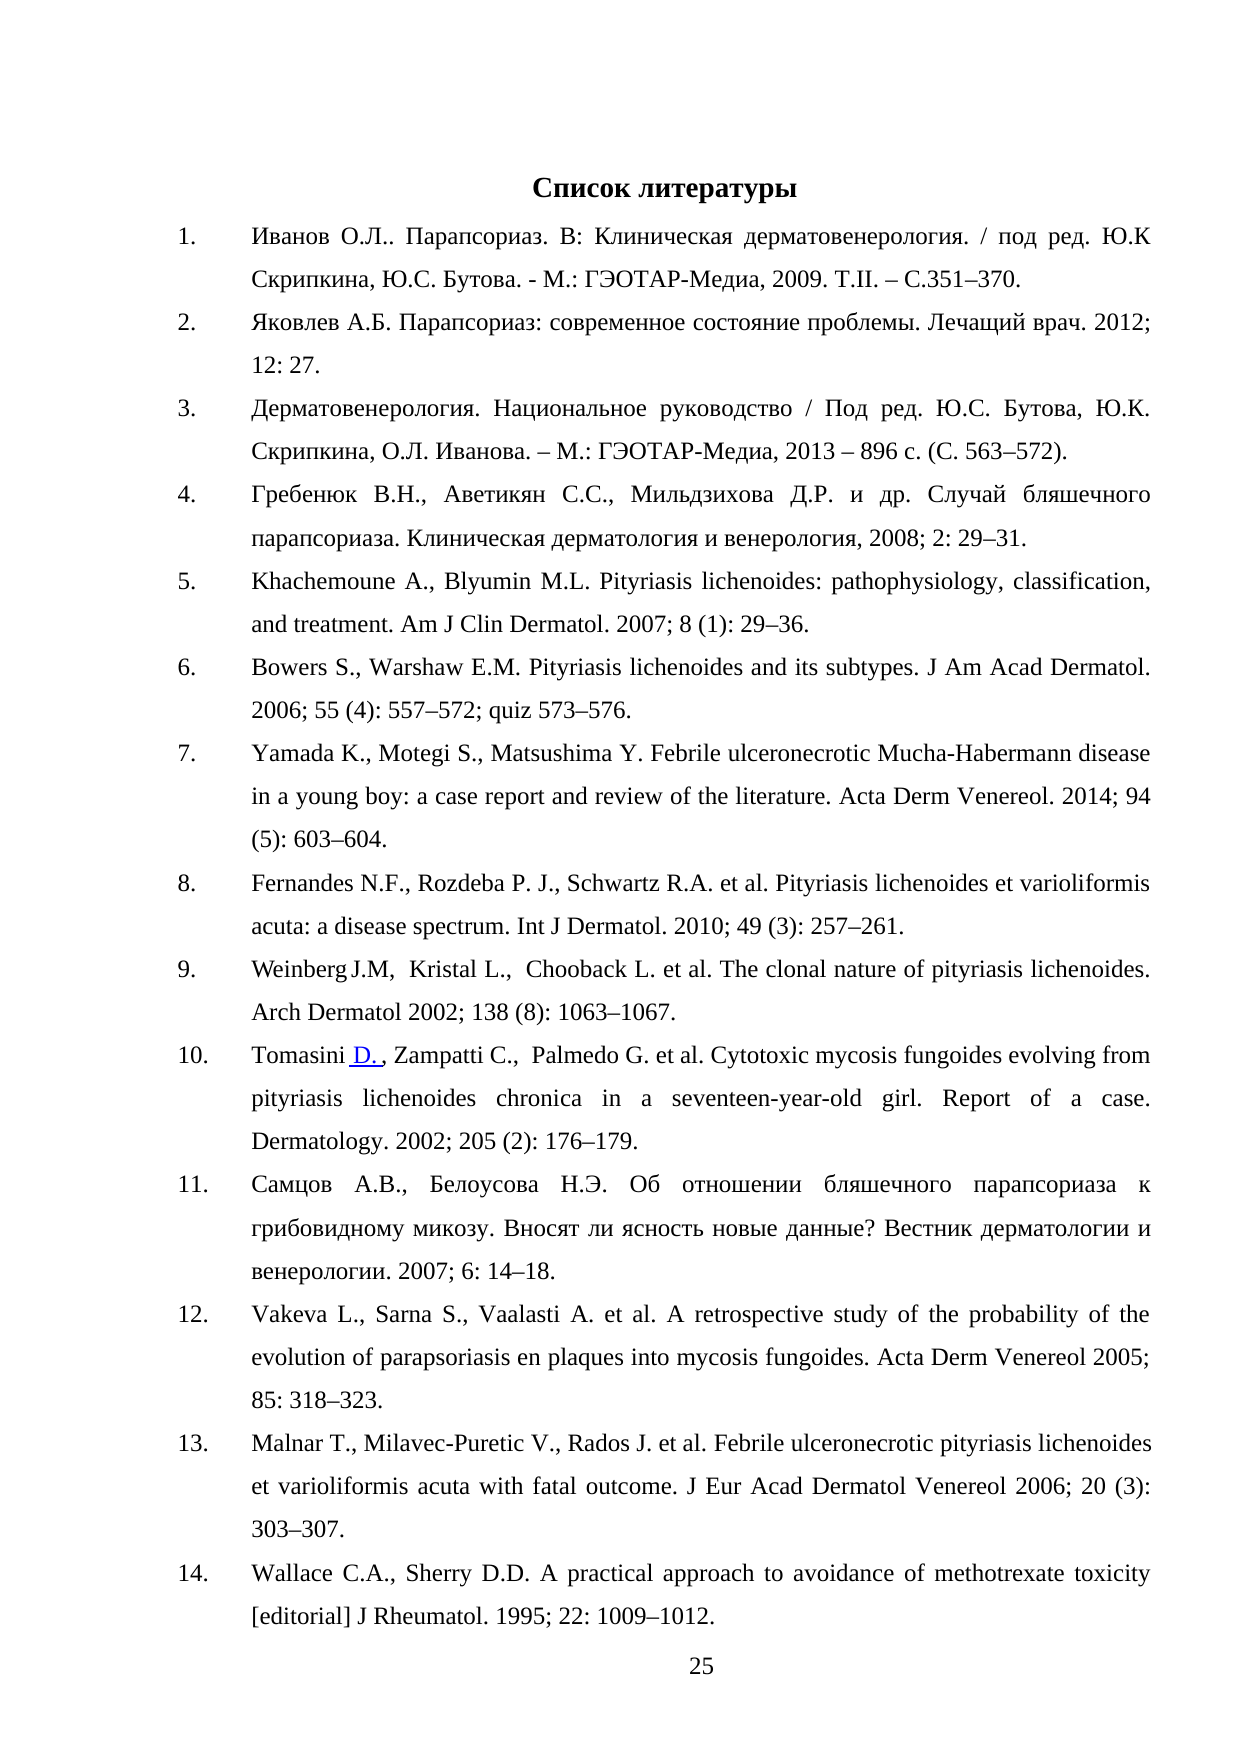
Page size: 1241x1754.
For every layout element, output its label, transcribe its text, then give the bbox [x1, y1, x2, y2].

list Weinberg J.M, Kristal L., Chooback L. et al. The clonal nature of pityriasis lichenoides. Arch Dermatol 2002; 138 (8): 1063–1067. [177, 954, 1152, 1026]
list Гребенюк В.Н., Аветикян С.С., Мильдзихова Д.Р. и др. Случай бляшечного парапсориаза. Клиническая дерматология и венерология, 2008; 2: 29–31. [177, 479, 1152, 551]
list Самцов А.В., Белоусова Н.Э. Об отношении бляшечного парапсориаза к грибовидному микозу. Вносят ли ясность новые данные? Вестник дерматологии и венерологии. 2007; 6: 14–18. [177, 1169, 1152, 1284]
list Яковлев А.Б. Парапсориаз: современное состояние проблемы. Лечащий врач. 2012; 12: 27. [177, 307, 1152, 379]
list Wallace C.A., Sherry D.D. A practical approach to avoidance of methotrexate toxicity [editorial] J Rheumatol. 1995; 22: 1009–1012. [177, 1558, 1152, 1629]
list Khachemoune A., Blyumin M.L. Pityriasis lichenoides: pathophysiology, classification, and treatment. Am J Clin Dermatol. 2007; 8 (1): 29–36. [177, 566, 1152, 638]
list Vakeva L., Sarna S., Vaalasti A. et al. A retrospective study of the probability of the evolution of parapsoriasis en plaques into mycosis fungoides. Acta Derm Venereol 2005; 85: 318–323. [177, 1299, 1152, 1414]
list Malnar T., Milavec-Puretic V., Rados J. et al. Febrile ulceronecrotic pityriasis lichenoides et varioliformis acuta with fatal outcome. J Eur Acad Dermatol Venereol 2006; 20 (3): 303–307. [177, 1428, 1152, 1543]
list Tomasini D. , Zampatti C., Palmedo G. et al. Cytotoxic mycosis fungoides evolving from pityriasis lichenoides chronica in a seventeen-year-old girl. Report of a case. Dermatology. 2002; 205 (2): 176–179. [177, 1040, 1152, 1155]
list Yamada K., Motegi S., Matsushima Y. Febrile ulceronecrotic Mucha-Habermann disease in a young boy: a case report and review of the literature. Acta Derm Venereol. 2014; 94 (5): 603–604. [177, 738, 1152, 853]
list Bowers S., Warshaw E.M. Pityriasis lichenoides and its subtypes. J Am Acad Dermatol. 2006; 55 (4): 557–572; quiz 573–576. [177, 652, 1152, 724]
list Иванов О.Л.. Парапсориаз. В: Клиническая дерматовенерология. / под ред. Ю.К Скрипкина, Ю.С. Бутова. - М.: ГЭОТАР-Медиа, 2009. Т.II. – С.351–370. [177, 221, 1152, 293]
list Fernandes N.F., Rozdeba P. J., Schwartz R.A. et al. Pityriasis lichenoides et varioliformis acuta: a disease spectrum. Int J Dermatol. 2010; 49 (3): 257–261. [177, 868, 1152, 939]
list Дерматовенерология. Национальное руководство / Под ред. Ю.С. Бутова, Ю.К. Скрипкина, О.Л. Иванова. – М.: ГЭОТАР-Медиа, 2013 – 896 с. (С. 563–572). [177, 393, 1152, 465]
text Список литературы [177, 171, 1152, 204]
